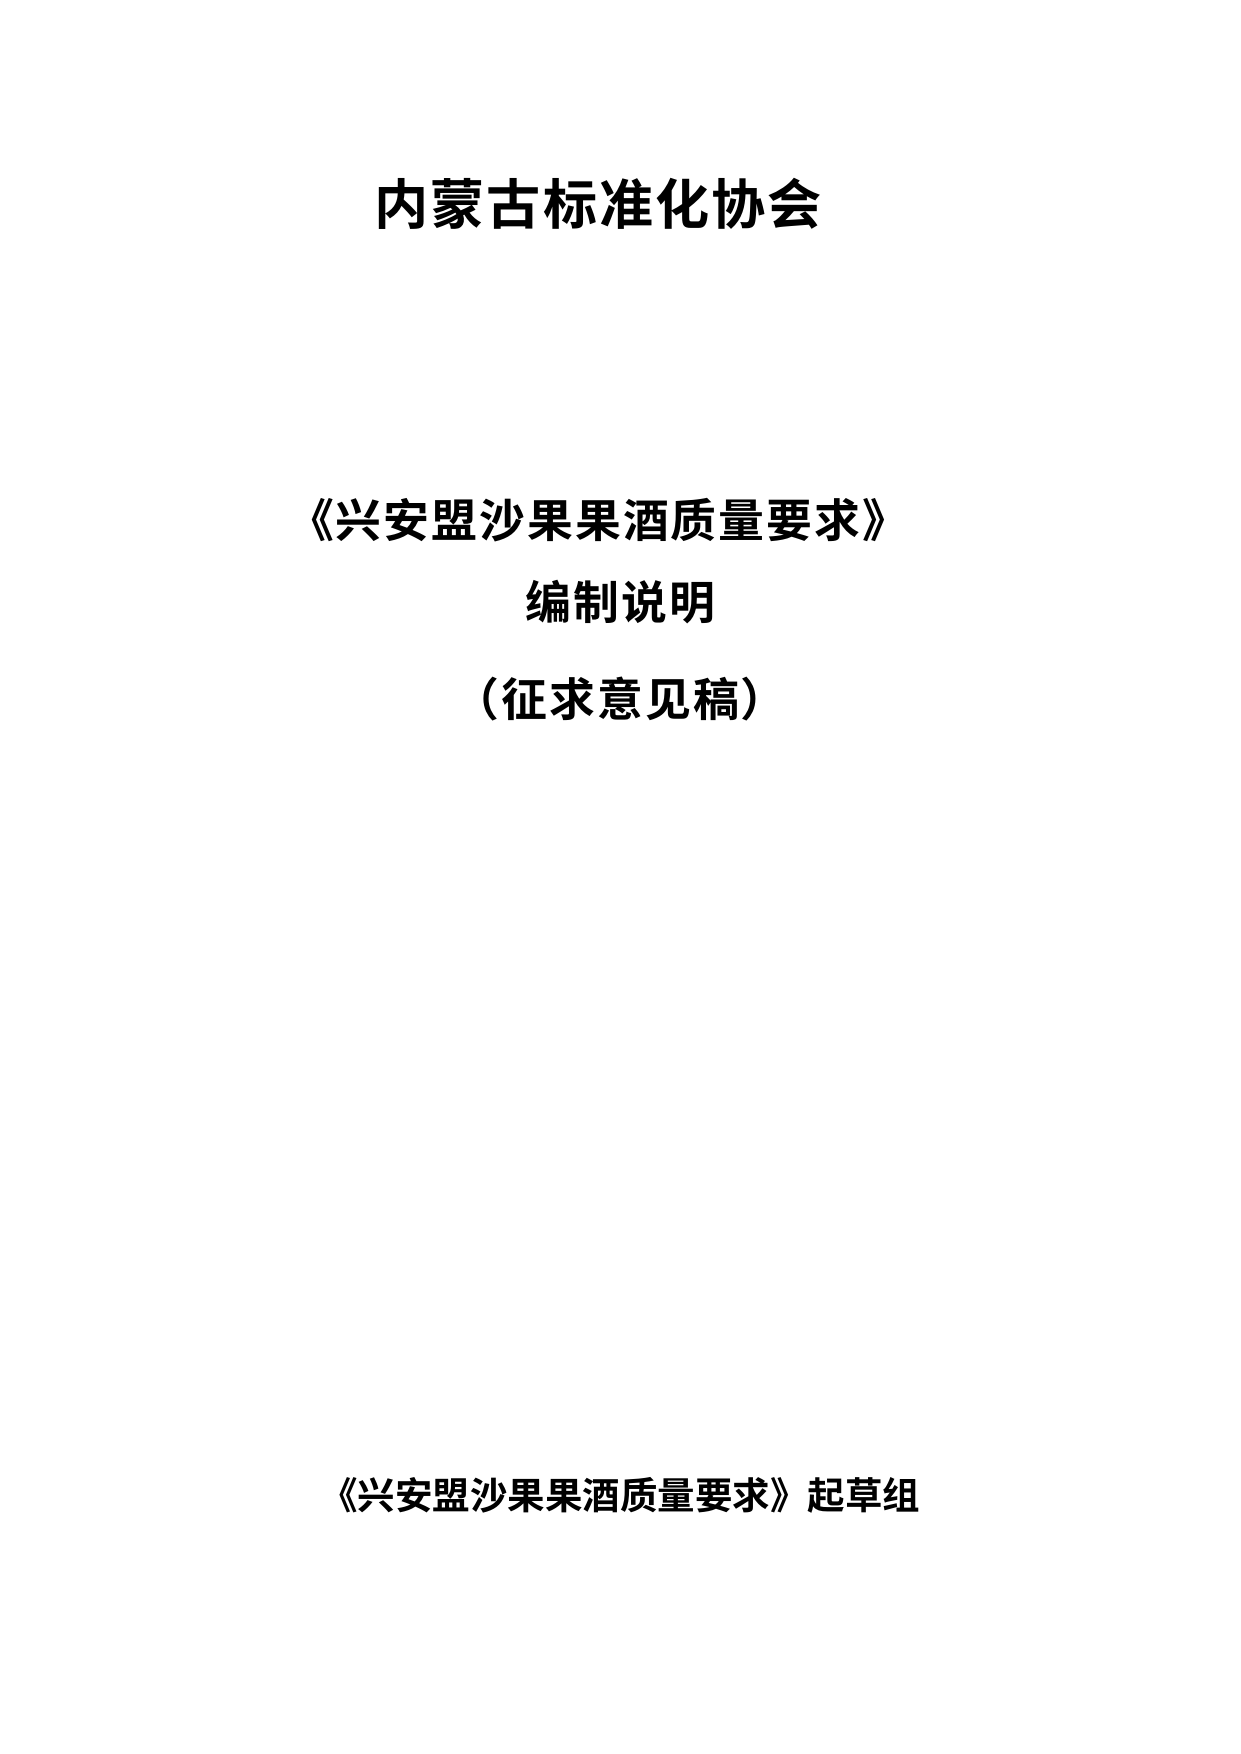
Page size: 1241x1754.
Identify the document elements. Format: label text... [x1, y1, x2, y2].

text 《兴安盟沙果果酒质量要求》起草组 [187, 1461, 1053, 1526]
text 编制说明 [187, 551, 1053, 648]
text （征求意见稿） [187, 648, 1053, 746]
text 《兴安盟沙果果酒质量要求》 [187, 484, 1009, 551]
text 内蒙古标准化协会 [187, 162, 1009, 240]
